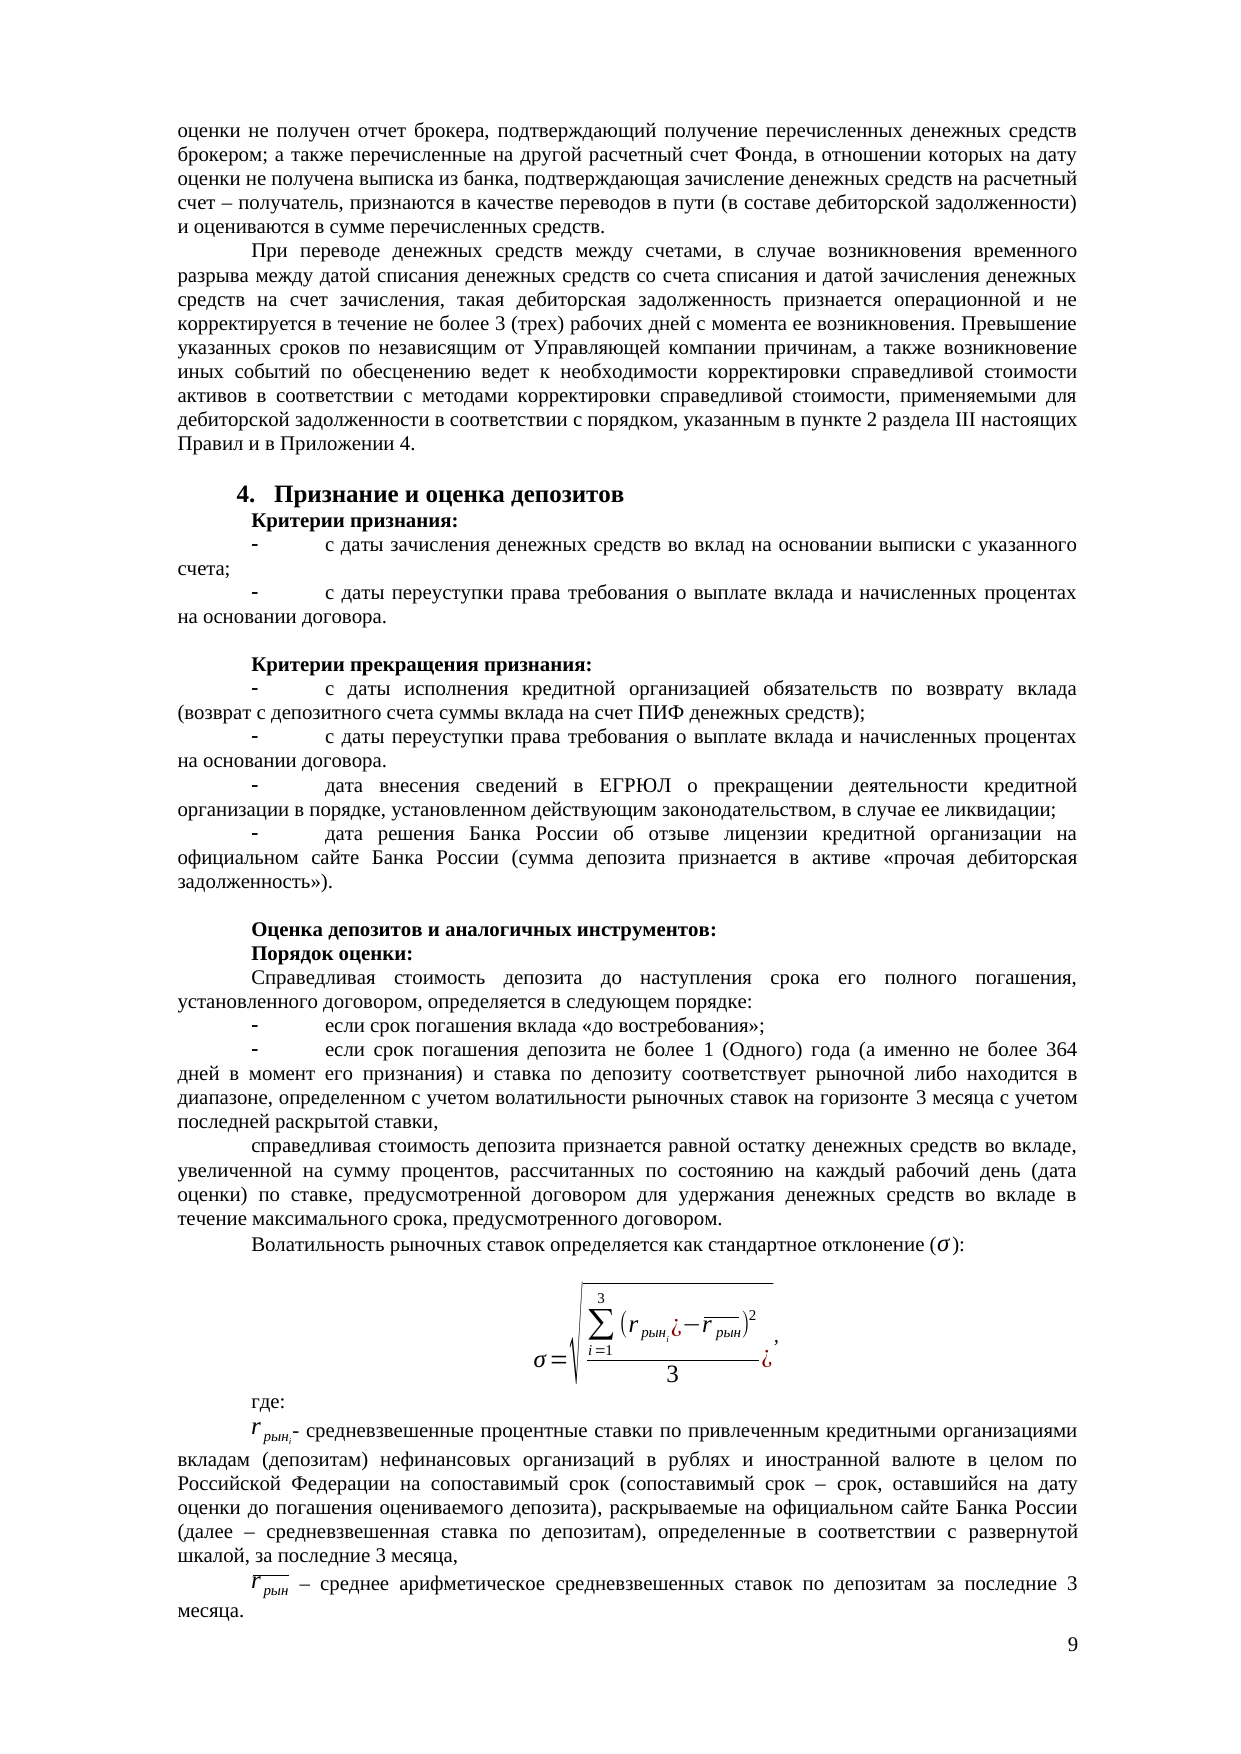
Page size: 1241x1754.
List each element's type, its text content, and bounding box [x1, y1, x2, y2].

text Волатильность рыночных ставок определяется как стандартное отклонение (): [177, 1230, 1078, 1257]
list дата внесения сведений в ЕГРЮЛ о прекращении деятельности кредитной организации в порядке, установленном действующим законодательством, в случае ее ликвидации; [177, 772, 1078, 821]
list Критерии прекращения признания: [177, 652, 1078, 676]
list дата решения Банка России об отзыве лицензии кредитной организации на официальном сайте Банка России (сумма депозита признается в активе «прочая дебиторская задолженность»). [177, 821, 1078, 893]
list с даты зачисления денежных средств во вклад на основании выписки с указанного счета; [177, 532, 1078, 580]
list справедливая стоимость депозита признается равной остатку денежных средств во вкладе, увеличенной на сумму процентов, рассчитанных по состоянию на каждый рабочий день (дата оценки) по ставке, предусмотренной договором для удержания денежных средств во вкладе в течение максимального срока, предусмотренного договором. [177, 1133, 1078, 1230]
subtitle Признание и оценка депозитов [236, 479, 1078, 508]
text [177, 118, 1078, 238]
list - средневзвешенные процентные ставки по привлеченным кредитными организациями вкладам (депозитам) нефинансовых организаций в рублях и иностранной валюте в целом по Российской Федерации на сопоставимый срок (сопоставимый срок – срок, оставшийся на дату оценки до погашения оцениваемого депозита), раскрываемые на официальном сайте Банка России (далее – средневзвешенная ставка по депозитам), определенные в соответствии с развернутой шкалой, за последние 3 месяца, [177, 1413, 1078, 1567]
list Критерии признания: [251, 508, 1078, 532]
list с даты переуступки права требования о выплате вклада и начисленных процентах на основании договора. [177, 724, 1078, 772]
list Порядок оценки: [251, 941, 1078, 965]
list , [236, 1281, 1078, 1389]
text При переводе денежных средств между счетами, в случае возникновения временного разрыва между датой списания денежных средств со счета списания и датой зачисления денежных средств на счет зачисления, такая дебиторская задолженность признается операционной и не корректируется в течение не более 3 (трех) рабочих дней с момента ее возникновения. Превышение указанных сроков по независящим от Управляющей компании причинам, а также возникновение иных событий по обесценению ведет к необходимости корректировки справедливой стоимости активов в соответствии с методами корректировки справедливой стоимости, применяемыми для дебиторской задолженности в соответствии с порядком, указанным в пункте 2 раздела III настоящих Правил и в Приложении 4. [177, 238, 1078, 455]
list с даты переуступки права требования о выплате вклада и начисленных процентах на основании договора. [177, 580, 1078, 628]
list с даты исполнения кредитной организацией обязательств по возврату вклада (возврат с депозитного счета суммы вклада на счет ПИФ денежных средств); [177, 676, 1078, 724]
list если срок погашения вклада «до востребования»; [177, 1013, 1078, 1037]
list Справедливая стоимость депозита до наступления срока его полного погашения, установленного договором, определяется в следующем порядке: [177, 965, 1078, 1013]
list где: [177, 1389, 1078, 1413]
list если срок погашения депозита не более 1 (Одного) года (а именно не более 364 дней в момент его признания) и ставка по депозиту соответствует рыночной либо находится в диапазоне, определенном с учетом волатильности рыночных ставок на горизонте 3 месяца с учетом последней раскрытой ставки, [177, 1037, 1078, 1133]
list – среднее арифметическое средневзвешенных ставок по депозитам за последние 3 месяца. [177, 1567, 1078, 1622]
list Оценка депозитов и аналогичных инструментов: [251, 917, 1078, 941]
